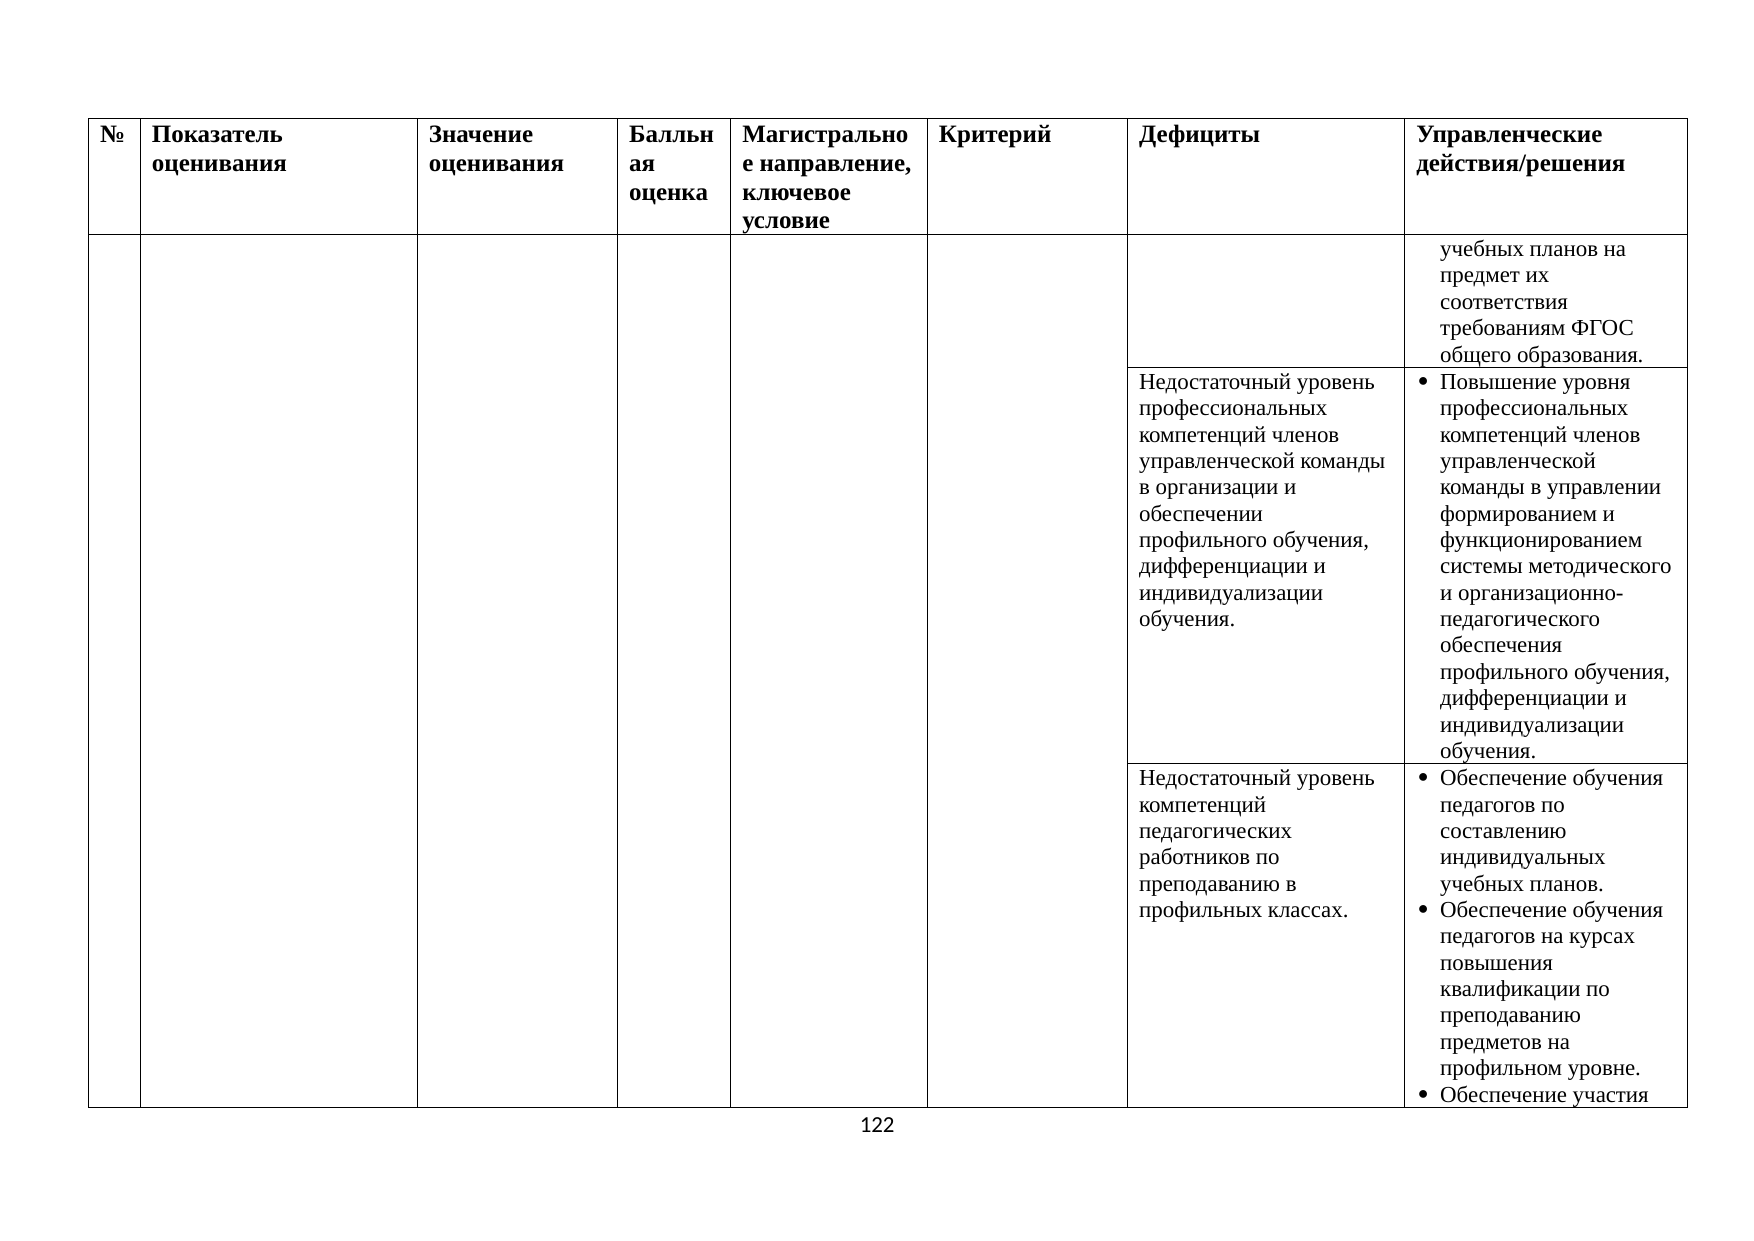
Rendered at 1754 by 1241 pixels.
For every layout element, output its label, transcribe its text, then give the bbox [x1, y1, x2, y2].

table_header Балльная оценка [618, 119, 730, 234]
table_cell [1405, 764, 1687, 1107]
table_cell Недостаточный уровень профессиональных компетенций членов управленческой команды в организации и обеспечении профильного обучения, дифференциации и индивидуализации обучения. [1128, 368, 1404, 763]
table_header Критерий [928, 119, 1127, 234]
table_header Показатель оценивания [141, 119, 417, 234]
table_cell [1405, 235, 1687, 367]
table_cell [1128, 235, 1404, 367]
table_cell Повышение уровня профессиональных компетенций членов управленческой команды в управлении формированием и функционированием системы методического и организационно-педагогического обеспечения профильного обучения, дифференциации и индивидуализации обучения. [1405, 368, 1687, 763]
table_header Магистральное направление, ключевое условие [731, 119, 927, 234]
table_header № [89, 119, 140, 234]
table_header Дефициты [1128, 119, 1404, 234]
table_header Значение оценивания [418, 119, 617, 234]
table_header Управленческие действия/решения [1405, 119, 1687, 234]
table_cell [1128, 764, 1404, 1107]
